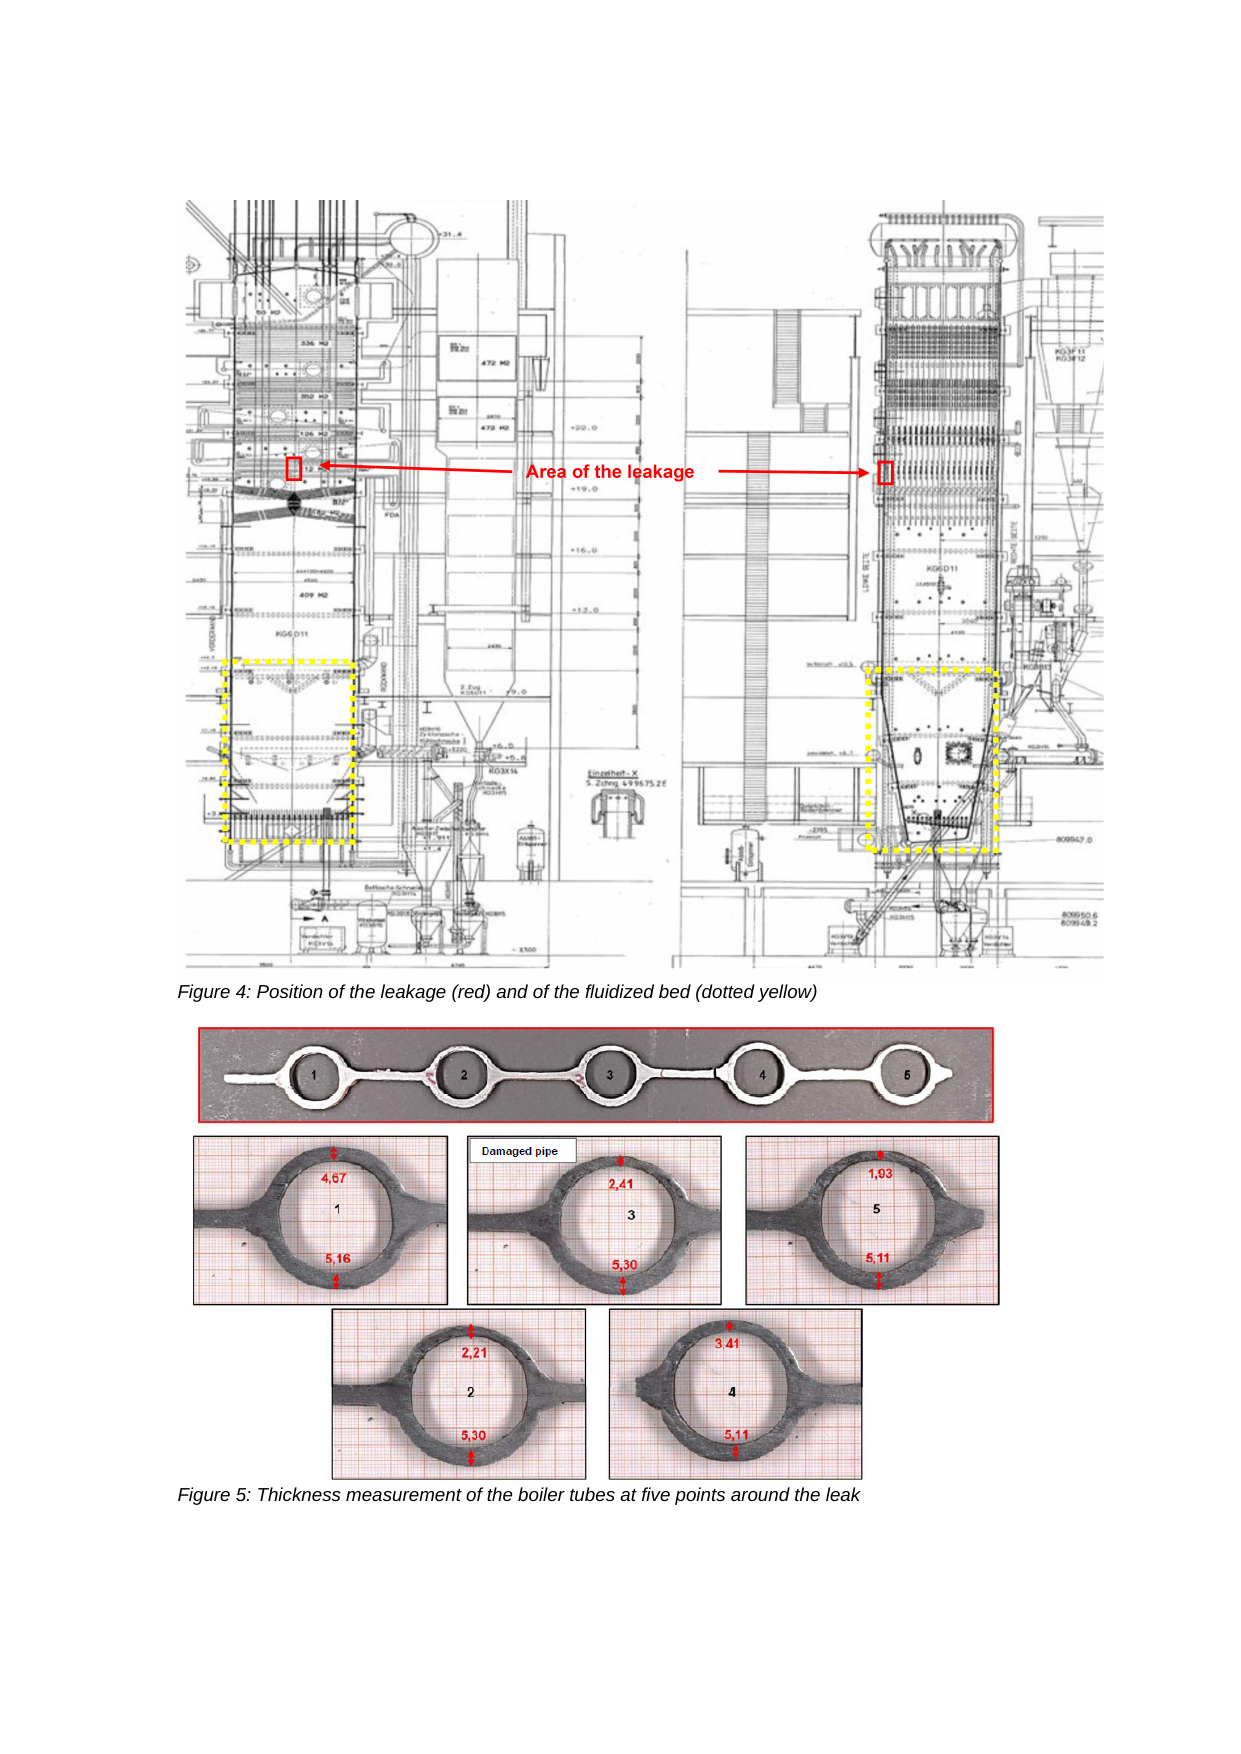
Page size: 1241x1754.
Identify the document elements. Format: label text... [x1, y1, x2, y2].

table_header [166, 201, 1104, 981]
table_header [166, 1028, 1080, 1484]
table_cell Figure 5: Thickness measurement of the boiler tubes at five points around the leak [166, 1484, 1080, 1508]
picture [177, 200, 1104, 979]
table_cell Figure 4: Position of the leakage (red) and of the fluidized bed (dotted yellow) [166, 981, 1104, 1004]
